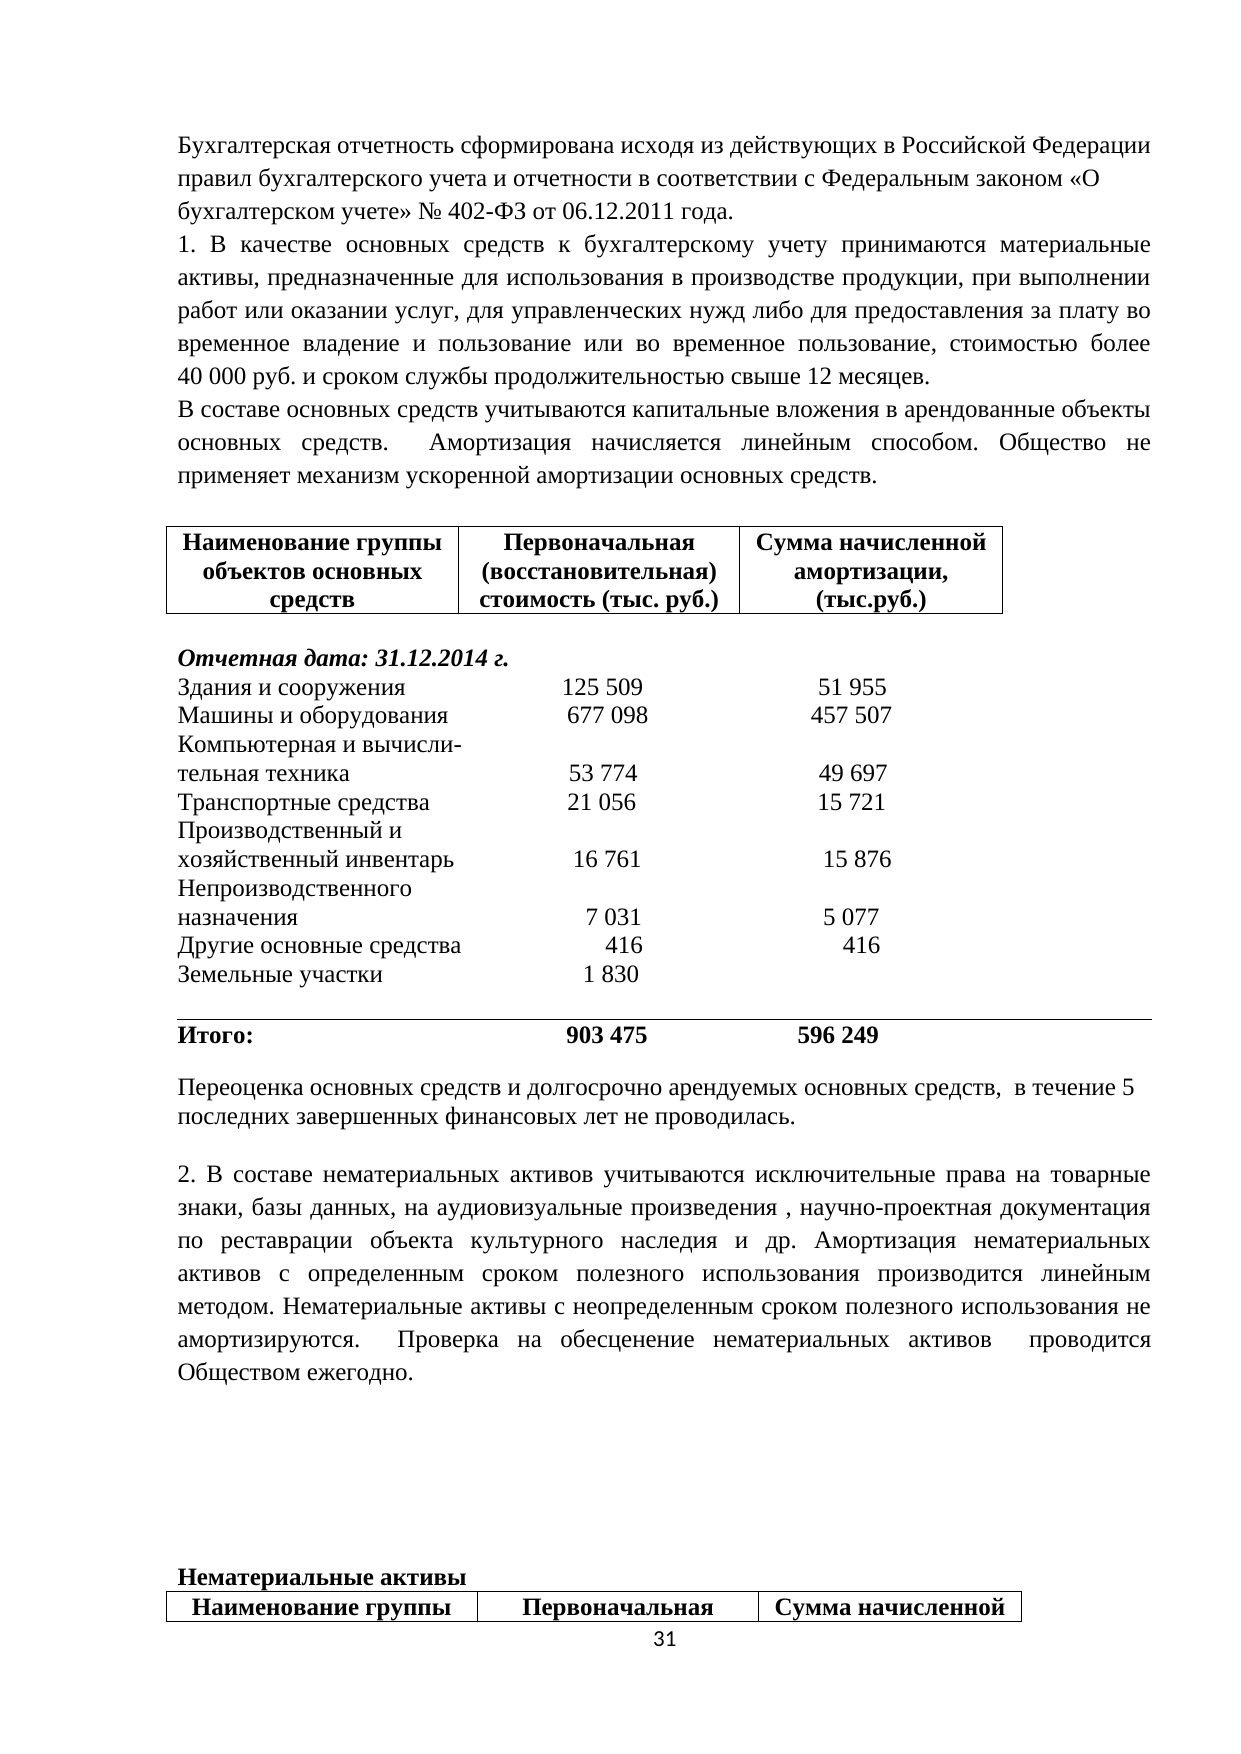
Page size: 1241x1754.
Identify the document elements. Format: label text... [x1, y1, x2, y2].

text Другие основные средства 416 416 [177, 931, 1152, 959]
text Бухгалтерская отчетность сформирована исходя из действующих в Российской Федерации правил бухгалтерского учета и отчетности в соответствии с Федеральным законом «О бухгалтерском учете» № 402-ФЗ от 06.12.2011 года. [177, 130, 1152, 224]
text Переоценка основных средств и долгосрочно арендуемых основных средств, в течение 5 последних завершенных финансовых лет не проводилась. [177, 1072, 1152, 1130]
text Непроизводственного [177, 873, 1152, 902]
text 1. В качестве основных средств к бухгалтерскому учету принимаются материальные активы, предназначенные для использования в производстве продукции, при выполнении работ или оказании услуг, для управленческих нужд либо для предоставления за плату во временное владение и пользование или во временное пользование, стоимостью более 40 000 руб. и сроком службы продолжительностью свыше 12 месяцев. [177, 229, 1152, 390]
text Здания и сооружения 125 509 51 955 [177, 672, 1152, 701]
text хозяйственный инвентарь 16 761 15 876 [177, 844, 1152, 873]
text Производственный и [177, 816, 1152, 844]
text Отчетная дата: 31.12.2014 г. [177, 643, 1152, 672]
table_header Наименование группы объектов основных средств [167, 527, 458, 613]
text Транспортные средства 21 056 15 721 [177, 787, 1152, 816]
text назначения 7 031 5 077 [177, 902, 1152, 931]
text Земельные участки 1 830 [177, 959, 1152, 988]
table_header Первоначальная (восстановительная) стоимость (тыс. руб.) [459, 527, 739, 613]
text 2. В составе нематериальных активов учитываются исключительные права на товарные знаки, базы данных, на аудиовизуальные произведения , научно-проектная документация по реставрации объекта культурного наследия и др. Амортизация нематериальных активов с определенным сроком полезного использования производится линейным методом. Нематериальные активы с неопределенным сроком полезного использования не амортизируются. Проверка на обесценение нематериальных активов проводится Обществом ежегодно. [177, 1159, 1152, 1386]
table_header Сумма начисленной амортизации, (тыс.руб.) [740, 527, 1002, 613]
text Машины и оборудования 677 098 457 507 [177, 701, 1152, 729]
text тельная техника 53 774 49 697 [177, 758, 1152, 787]
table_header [167, 1592, 477, 1621]
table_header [759, 1592, 1021, 1621]
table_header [478, 1592, 758, 1621]
text Компьютерная и вычисли- [177, 729, 1152, 758]
text Нематериальные активы [177, 1562, 1152, 1591]
text Итого: 903 475 596 249 [177, 1020, 1152, 1049]
text В составе основных средств учитываются капитальные вложения в арендованные объекты основных средств. Амортизация начисляется линейным способом. Общество не применяет механизм ускоренной амортизации основных средств. [177, 394, 1152, 489]
